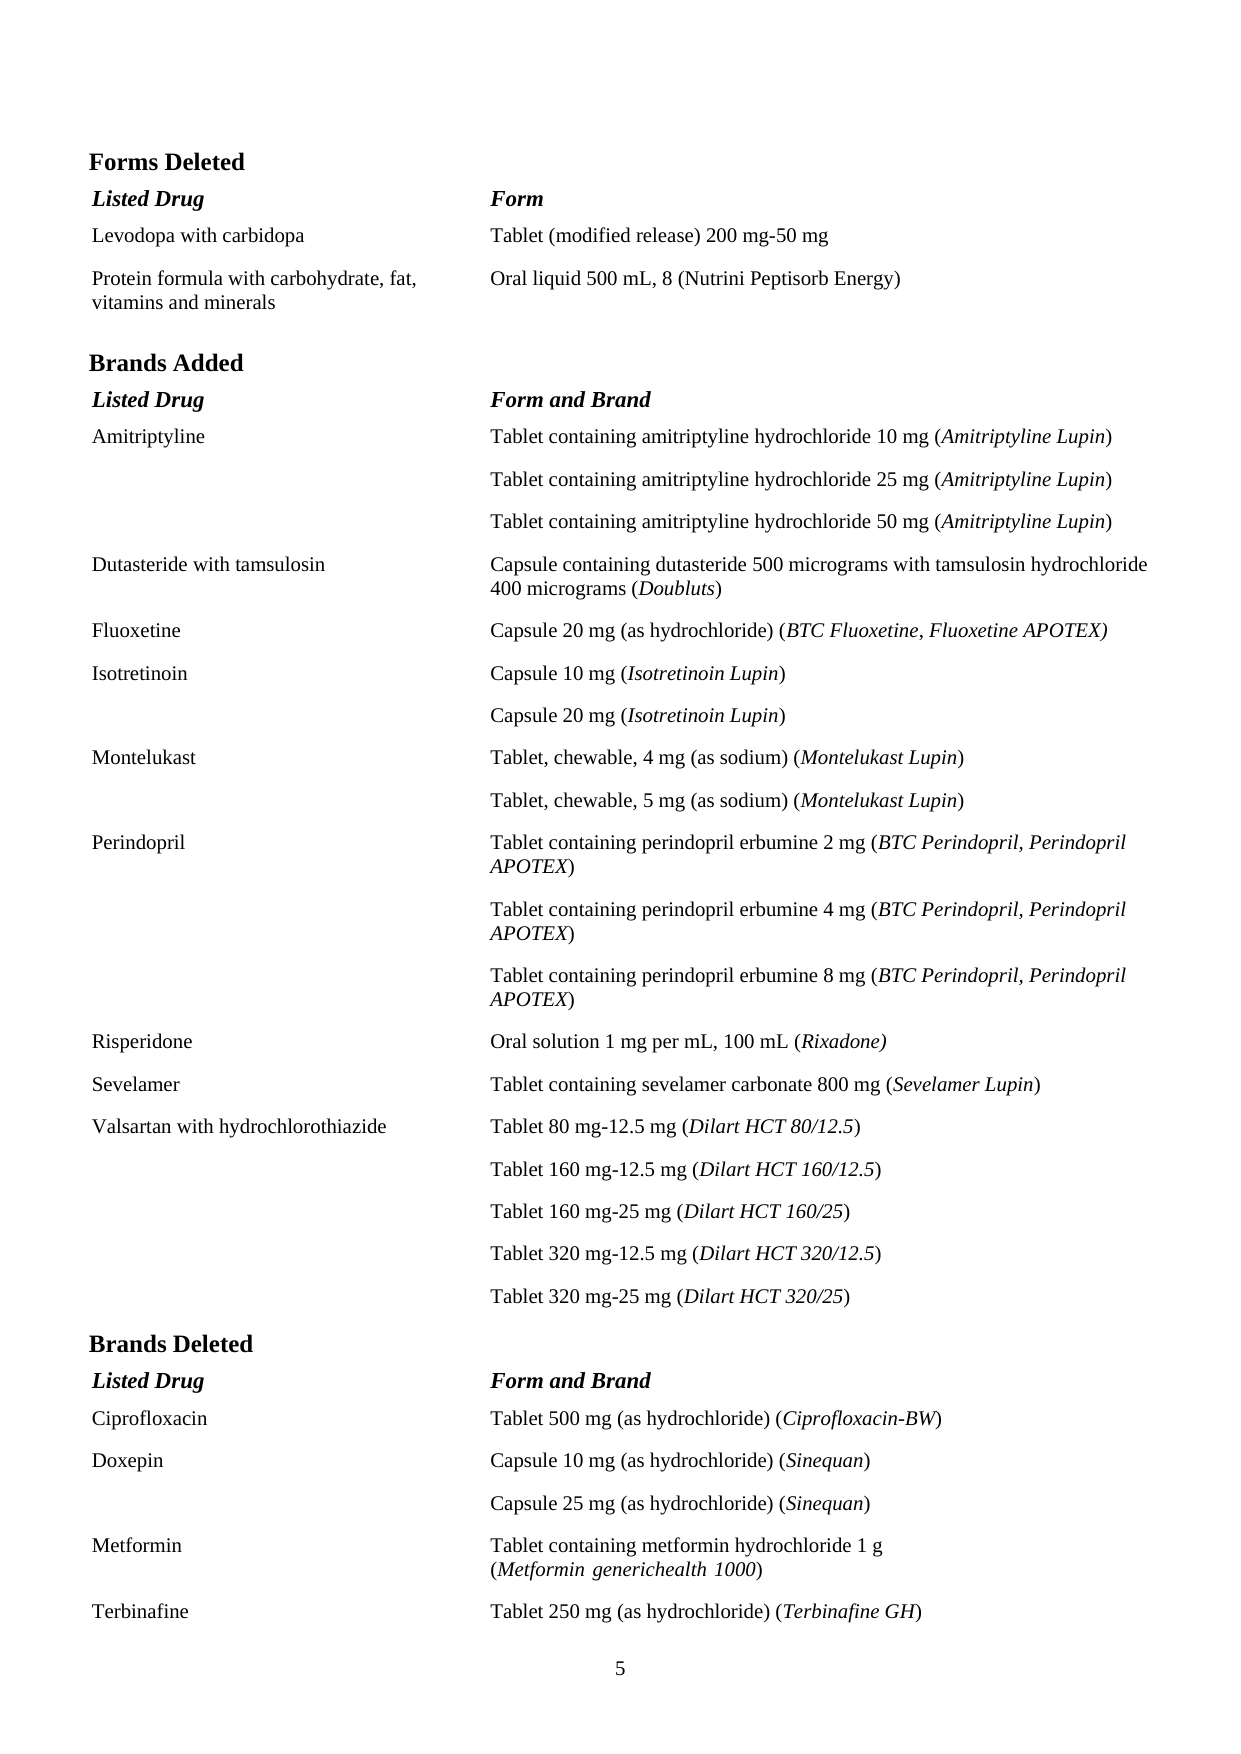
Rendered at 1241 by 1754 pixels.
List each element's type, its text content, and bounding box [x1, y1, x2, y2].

table_cell Amitriptyline [89, 415, 487, 542]
table_header Listed Drug [89, 377, 487, 415]
table_cell Isotretinoin [89, 651, 487, 736]
table_cell Valsartan with hydrochlorothiazide [89, 1105, 487, 1317]
table_cell Tablet 250 mg (as hydrochloride) (Terbinafine GH) [487, 1590, 1152, 1633]
table_cell Sevelamer [89, 1063, 487, 1105]
table_cell Ciprofloxacin [89, 1397, 487, 1439]
table_cell Tablet containing amitriptyline hydrochloride 10 mg (Amitriptyline Lupin) [487, 415, 1152, 458]
table_cell Tablet 320 mg-25 mg (Dilart HCT 320/25) [487, 1275, 1152, 1317]
table_cell Doxepin [89, 1439, 487, 1524]
table_cell Tablet containing metformin hydrochloride 1 g (Metformin generichealth 1000) [487, 1524, 1152, 1590]
table_cell Fluoxetine [89, 609, 487, 651]
table_cell Metformin [89, 1524, 487, 1590]
table_cell Oral liquid 500 mL, 8 (Nutrini Peptisorb Energy) [487, 257, 1152, 323]
text Brands Deleted [89, 1329, 1152, 1358]
table_cell Terbinafine [89, 1590, 487, 1633]
table_cell Tablet (modified release) 200 mg-50 mg [487, 214, 1152, 257]
table_cell Tablet containing sevelamer carbonate 800 mg (Sevelamer Lupin) [487, 1063, 1152, 1105]
table_cell Perindopril [89, 821, 487, 1020]
text Brands Added [89, 348, 1152, 377]
table_cell Capsule 10 mg (as hydrochloride) (Sinequan) [487, 1439, 1152, 1481]
table_cell Capsule 20 mg (as hydrochloride) (BTC Fluoxetine, Fluoxetine APOTEX) [487, 609, 1152, 651]
table_header Listed Drug [89, 1358, 487, 1397]
table_header Form and Brand [487, 377, 1152, 415]
table_header Form [487, 176, 1152, 214]
table_cell Capsule 10 mg (Isotretinoin Lupin) [487, 651, 1152, 694]
table_cell Capsule 25 mg (as hydrochloride) (Sinequan) [487, 1481, 1152, 1524]
table_cell Protein formula with carbohydrate, fat, vitamins and minerals [89, 257, 487, 323]
table_cell Tablet containing perindopril erbumine 2 mg (BTC Perindopril, Perindopril APOTEX) [487, 821, 1152, 887]
table_cell Tablet 160 mg-25 mg (Dilart HCT 160/25) [487, 1190, 1152, 1232]
table_cell Tablet containing amitriptyline hydrochloride 50 mg (Amitriptyline Lupin) [487, 500, 1152, 542]
table_cell Tablet containing perindopril erbumine 8 mg (BTC Perindopril, Perindopril APOTEX) [487, 954, 1152, 1020]
table_cell Tablet, chewable, 4 mg (as sodium) (Montelukast Lupin) [487, 736, 1152, 778]
table_cell Tablet 320 mg-12.5 mg (Dilart HCT 320/12.5) [487, 1232, 1152, 1274]
text Forms Deleted [89, 147, 1152, 176]
table_cell Montelukast [89, 736, 487, 821]
table_cell Tablet 500 mg (as hydrochloride) (Ciprofloxacin-BW) [487, 1397, 1152, 1439]
table_cell Levodopa with carbidopa [89, 214, 487, 257]
table_cell Tablet 160 mg-12.5 mg (Dilart HCT 160/12.5) [487, 1148, 1152, 1190]
table_cell Capsule 20 mg (Isotretinoin Lupin) [487, 694, 1152, 736]
table_header Listed Drug [89, 176, 487, 214]
table_cell Tablet 80 mg-12.5 mg (Dilart HCT 80/12.5) [487, 1105, 1152, 1147]
table_cell Tablet containing perindopril erbumine 4 mg (BTC Perindopril, Perindopril APOTEX) [487, 887, 1152, 954]
table_header Form and Brand [487, 1358, 1152, 1397]
table_cell Risperidone [89, 1020, 487, 1063]
table_cell Dutasteride with tamsulosin [89, 543, 487, 609]
table_cell Tablet containing amitriptyline hydrochloride 25 mg (Amitriptyline Lupin) [487, 458, 1152, 500]
table_cell Oral solution 1 mg per mL, 100 mL (Rixadone) [487, 1020, 1152, 1063]
table_cell Tablet, chewable, 5 mg (as sodium) (Montelukast Lupin) [487, 779, 1152, 821]
table_cell Capsule containing dutasteride 500 micrograms with tamsulosin hydrochloride 400 micrograms (Doubluts) [487, 543, 1152, 609]
